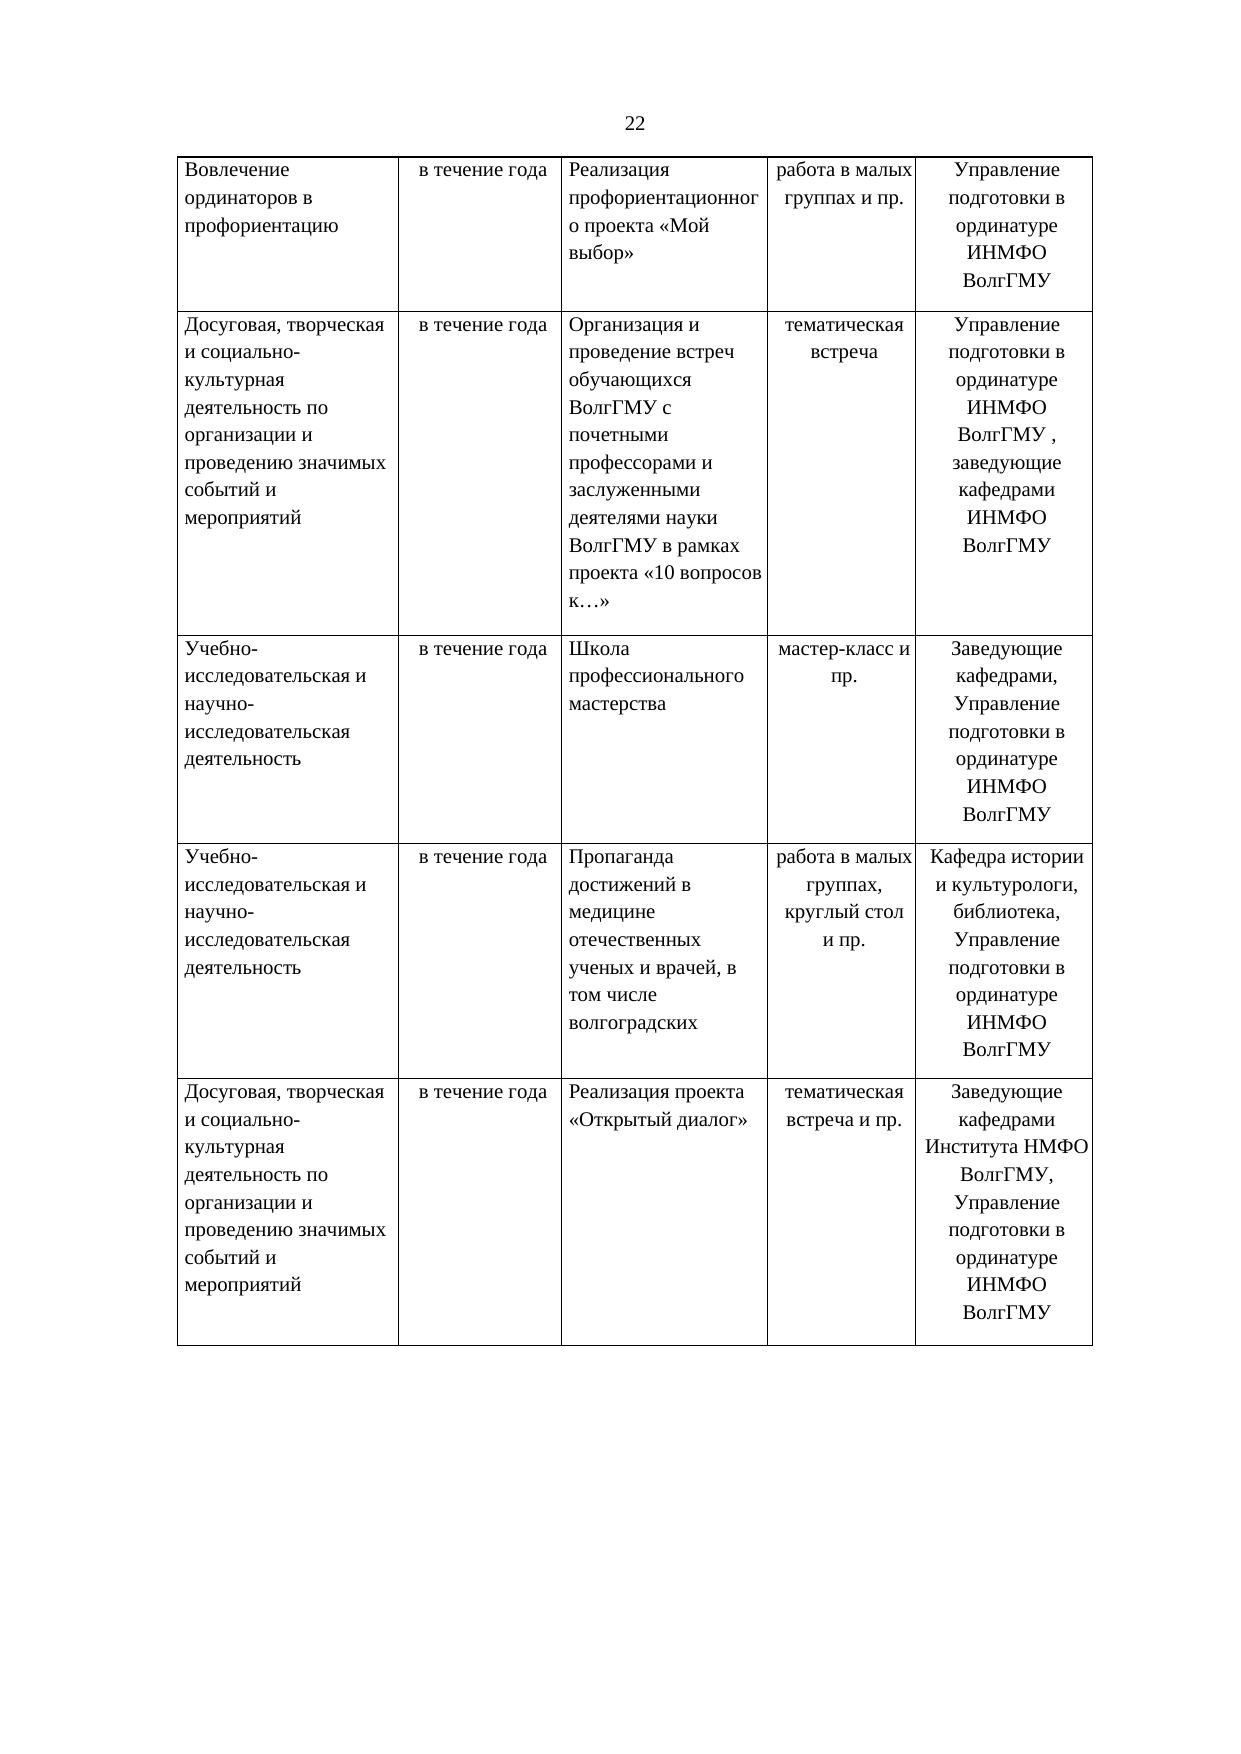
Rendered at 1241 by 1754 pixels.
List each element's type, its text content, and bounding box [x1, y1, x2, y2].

table_cell Школа профессионального мастерства [562, 636, 767, 843]
table_cell Реализация профориентационного проекта «Мой выбор» [562, 158, 767, 311]
table_cell Управление подготовки в ординатуре ИНМФО ВолгГМУ [916, 158, 1092, 311]
table_cell Реализация проекта «Открытый диалог» [562, 1079, 767, 1344]
table_cell работа в малых группах и пр. [768, 158, 915, 311]
table_cell Организация и проведение встреч обучающихся ВолгГМУ с почетными профессорами и заслуженными деятелями науки ВолгГМУ в рамках проекта «10 вопросов к…» [562, 312, 767, 635]
table_cell Учебно-исследовательская и научно-исследовательская деятельность [178, 636, 398, 843]
table_cell работа в малых группах, круглый стол и пр. [768, 844, 915, 1078]
table_cell Досуговая, творческая и социально-культурная деятельность по организации и проведению значимых событий и мероприятий [178, 1079, 398, 1344]
table_cell Вовлечение ординаторов в профориентацию [178, 158, 398, 311]
table_cell тематическая встреча [768, 312, 915, 635]
table_cell в течение года [399, 844, 561, 1078]
table_cell Учебно-исследовательская и научно-исследовательская деятельность [178, 844, 398, 1078]
table_cell Заведующие кафедрами, Управление подготовки в ординатуре ИНМФО ВолгГМУ [916, 636, 1092, 843]
table_cell в течение года [399, 1079, 561, 1344]
table_cell Управление подготовки в ординатуре ИНМФО ВолгГМУ , заведующие кафедрами ИНМФО ВолгГМУ [916, 312, 1092, 635]
table_cell в течение года [399, 158, 561, 311]
table_cell Кафедра истории и культурологи, библиотека, Управление подготовки в ординатуре ИНМФО ВолгГМУ [916, 844, 1092, 1078]
table_cell мастер-класс и пр. [768, 636, 915, 843]
table_cell Досуговая, творческая и социально-культурная деятельность по организации и проведению значимых событий и мероприятий [178, 312, 398, 635]
table_cell в течение года [399, 312, 561, 635]
table_cell в течение года [399, 636, 561, 843]
table_cell Заведующие кафедрами Института НМФО ВолгГМУ, Управление подготовки в ординатуре ИНМФО ВолгГМУ [916, 1079, 1092, 1344]
table_cell Пропаганда достижений в медицине отечественных ученых и врачей, в том числе волгоградских [562, 844, 767, 1078]
table_cell тематическая встреча и пр. [768, 1079, 915, 1344]
